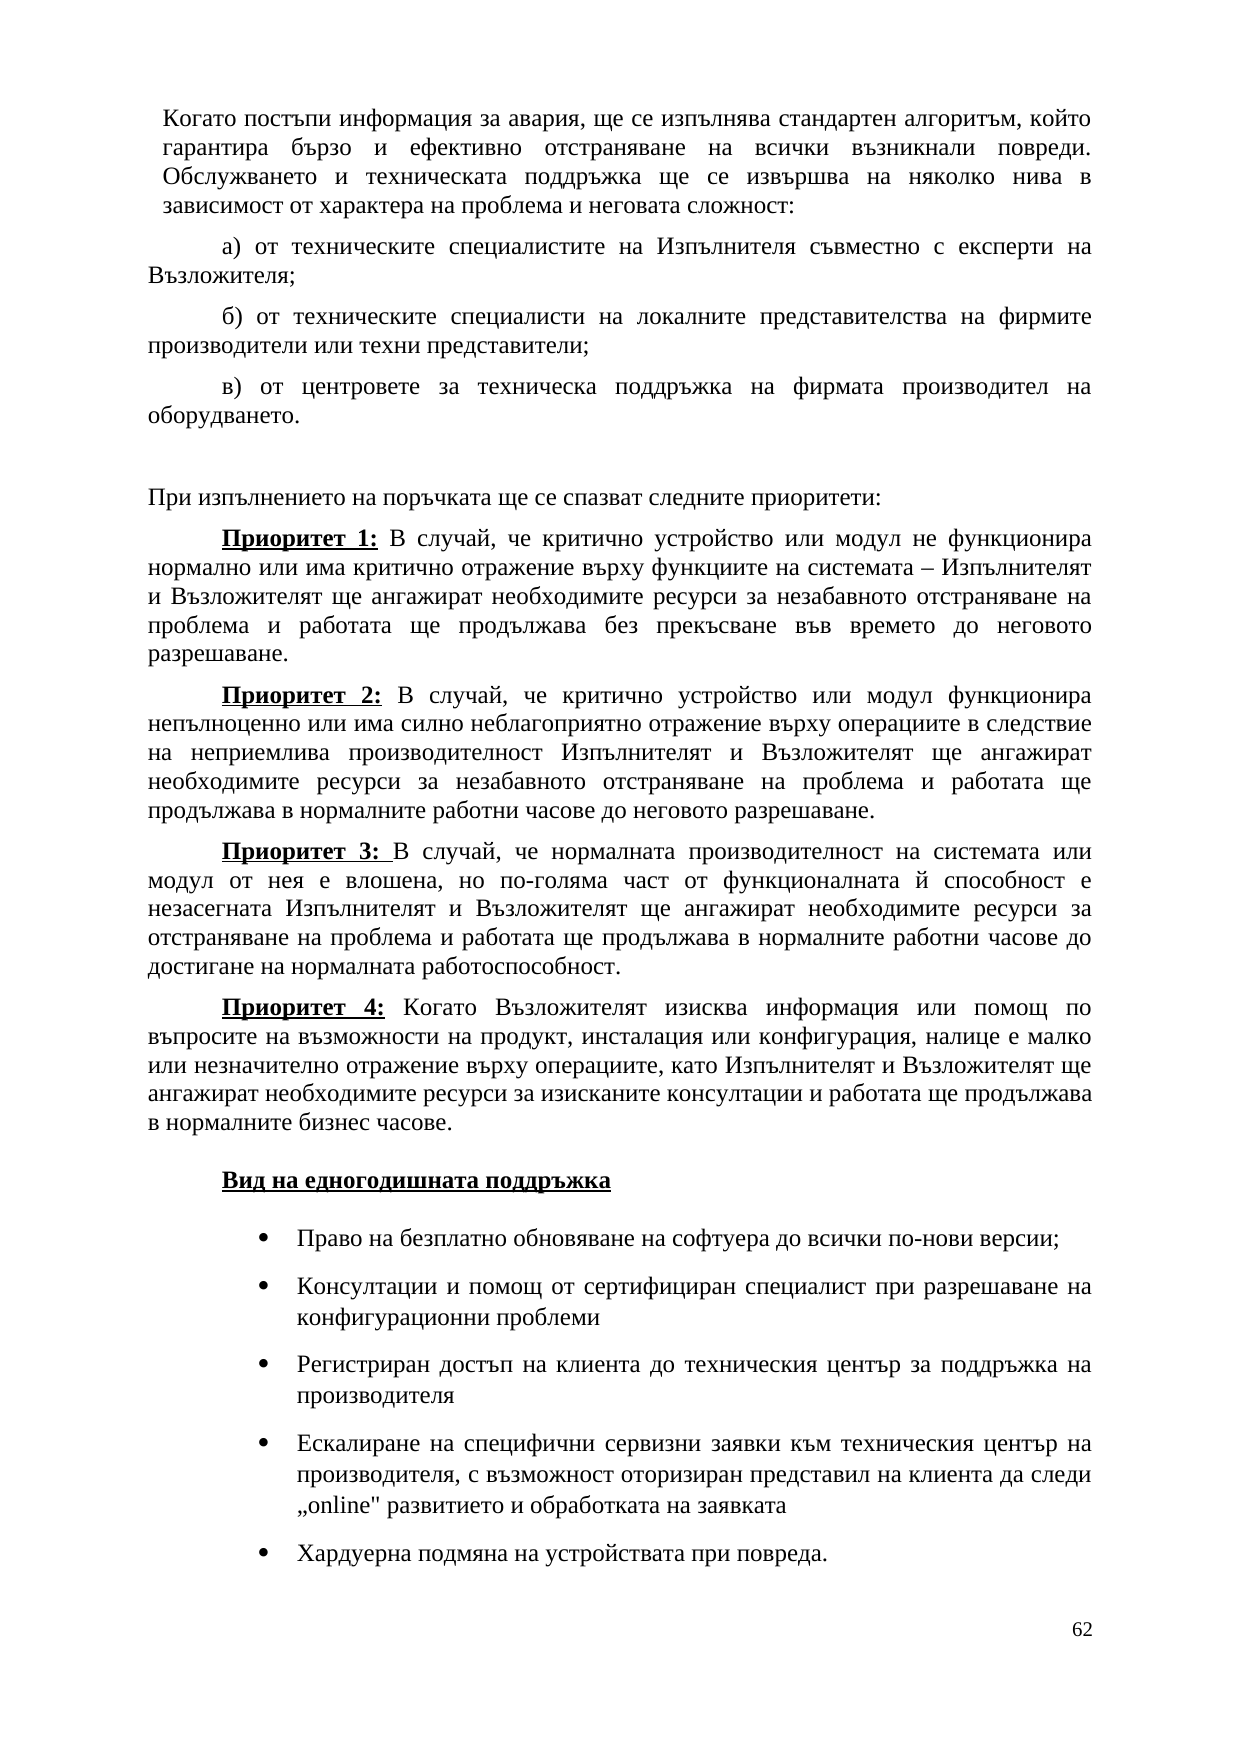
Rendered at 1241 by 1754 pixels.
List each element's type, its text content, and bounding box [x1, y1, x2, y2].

text в) от центровете за техническа поддръжка на фирмата производител на оборудването. [148, 371, 1093, 428]
list Хардуерна подмяна на устройствата при повреда. [259, 1538, 1093, 1567]
list Право на безплатно обновяване на софтуера до всички по-нови версии; [259, 1223, 1093, 1252]
list Ескалиране на специфични сервизни заявки към техническия център на производителя, с възможност оторизиран представил на клиента да следи „online" развитието и обработката на заявката [259, 1428, 1093, 1519]
text Приоритет 1: В случай, че критично устройство или модул не функционира нормално или има критично отражение върху функциите на системата – Изпълнителят и Възложителят ще ангажират необходимите ресурси за незабавното отстраняване на проблема и работата ще продължава без прекъсване във времето до неговото разрешаване. [148, 523, 1093, 667]
text При изпълнението на поръчката ще се спазват следните приоритети: [148, 482, 1093, 511]
text Вид на едногодишната поддръжка [148, 1165, 1093, 1194]
list Консултации и помощ от сертифициран специалист при разрешаване на конфигурационни проблеми [259, 1271, 1093, 1331]
text а) от техническите специалистите на Изпълнителя съвместно с експерти на Възложителя; [148, 231, 1093, 288]
text Когато постъпи информация за авария, ще се изпълнява стандартен алгоритъм, който гарантира бързо и ефективно отстраняване на всички възникнали повреди. Обслужването и техническата поддръжка ще се извършва на няколко нива в зависимост от характера на проблема и неговата сложност: [162, 103, 1093, 218]
list Регистриран достъп на клиента до техническия център за поддръжка на производителя [259, 1349, 1093, 1409]
text б) от техническите специалисти на локалните представителства на фирмите производители или техни представители; [148, 301, 1093, 358]
text Приоритет 3: В случай, че нормалната производителност на системата или модул от нея е влошена, но по-голяма част от функционалната й способност е незасегната Изпълнителят и Възложителят ще ангажират необходимите ресурси за отстраняване на проблема и работата ще продължава в нормалните работни часове до достигане на нормалната работоспособност. [148, 836, 1093, 980]
text Приоритет 2: В случай, че критично устройство или модул функционира непълноценно или има силно неблагоприятно отражение върху операциите в следствие на неприемлива производителност Изпълнителят и Възложителят ще ангажират необходимите ресурси за незабавното отстраняване на проблема и работата ще продължава в нормалните работни часове до неговото разрешаване. [148, 680, 1093, 823]
text Приоритет 4: Когато Възложителят изисква информация или помощ по въпросите на възможности на продукт, инсталация или конфигурация, налице е малко или незначително отражение върху операциите, като Изпълнителят и Възложителят ще ангажират необходимите ресурси за изисканите консултации и работата ще продължава в нормалните бизнес часове. [148, 992, 1093, 1136]
